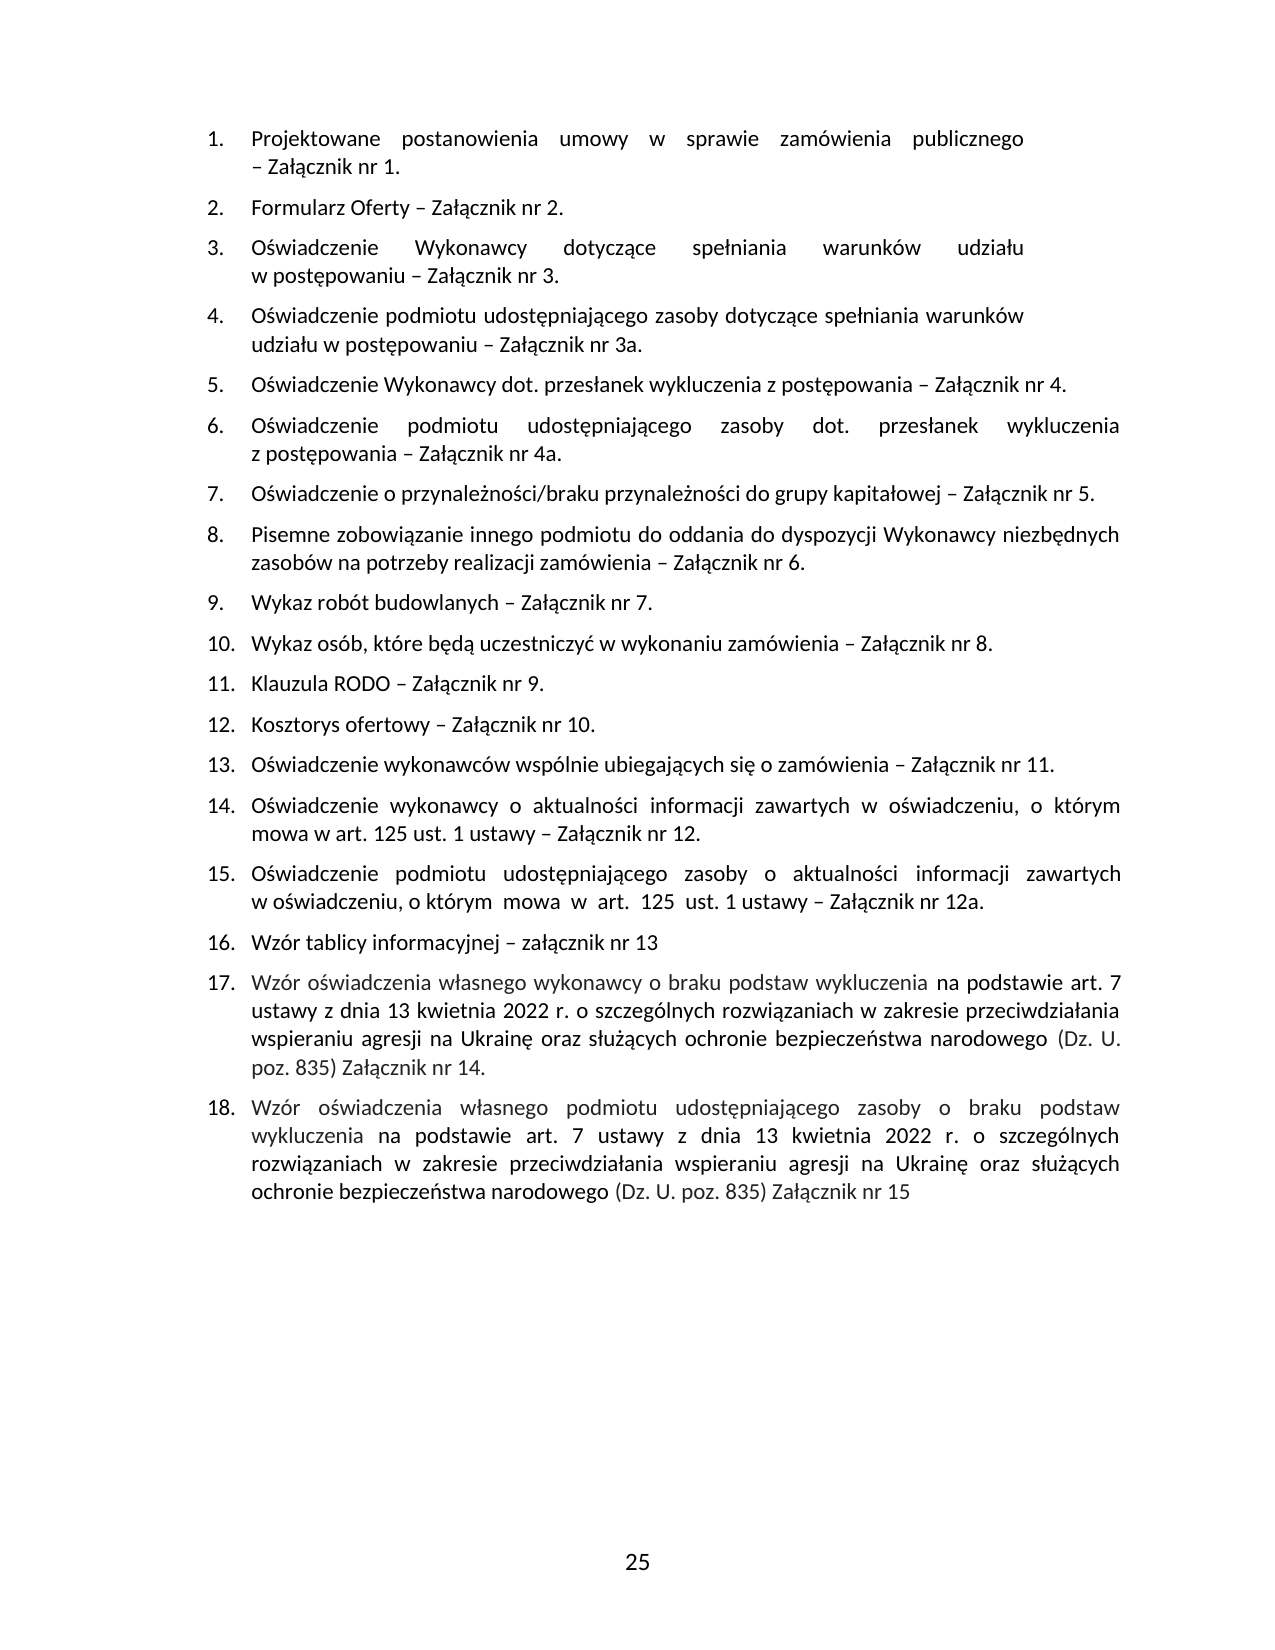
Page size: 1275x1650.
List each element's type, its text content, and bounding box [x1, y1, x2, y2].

list Wzór oświadczenia własnego podmiotu udostępniającego zasoby o braku podstaw wykluczenia na podstawie art. 7 ustawy z dnia 13 kwietnia 2022 r. o szczególnych rozwiązaniach w zakresie przeciwdziałania wspieraniu agresji na Ukrainę oraz służących ochronie bezpieczeństwa narodowego (Dz. U. poz. 835) Załącznik nr 15 [207, 1093, 1121, 1205]
list Oświadczenie wykonawców wspólnie ubiegających się o zamówienia – Załącznik nr 11. [207, 750, 1121, 778]
list Wykaz osób, które będą uczestniczyć w wykonaniu zamówienia – Załącznik nr 8. [207, 629, 1121, 657]
list Oświadczenie podmiotu udostępniającego zasoby o aktualności informacji zawartych w oświadczeniu, o którym mowa w art. 125 ust. 1 ustawy – Załącznik nr 12a. [207, 859, 1121, 916]
list Wzór oświadczenia własnego wykonawcy o braku podstaw wykluczenia na podstawie art. 7 ustawy z dnia 13 kwietnia 2022 r. o szczególnych rozwiązaniach w zakresie przeciwdziałania wspieraniu agresji na Ukrainę oraz służących ochronie bezpieczeństwa narodowego (Dz. U. poz. 835) Załącznik nr 14. [207, 968, 1121, 1081]
list Formularz Oferty – Załącznik nr 2. [207, 193, 1025, 221]
list Klauzula RODO – Załącznik nr 9. [207, 669, 1121, 697]
list Oświadczenie podmiotu udostępniającego zasoby dot. przesłanek wykluczenia z postępowania – Załącznik nr 4a. [207, 411, 1121, 467]
list Wykaz robót budowlanych – Załącznik nr 7. [207, 588, 1121, 616]
list Pisemne zobowiązanie innego podmiotu do oddania do dyspozycji Wykonawcy niezbędnych zasobów na potrzeby realizacji zamówienia – Załącznik nr 6. [207, 520, 1121, 576]
list Wzór tablicy informacyjnej – załącznik nr 13 [207, 928, 1121, 956]
list Projektowane postanowienia umowy w sprawie zamówienia publicznego – Załącznik nr 1. [207, 124, 1025, 180]
list Kosztorys ofertowy – Załącznik nr 10. [207, 710, 1121, 738]
list Oświadczenie Wykonawcy dot. przesłanek wykluczenia z postępowania – Załącznik nr 4. [207, 370, 1121, 398]
list Oświadczenie podmiotu udostępniającego zasoby dotyczące spełniania warunków udziału w postępowaniu – Załącznik nr 3a. [207, 302, 1025, 358]
list Oświadczenie o przynależności/braku przynależności do grupy kapitałowej – Załącznik nr 5. [207, 479, 1121, 507]
list Oświadczenie wykonawcy o aktualności informacji zawartych w oświadczeniu, o którym mowa w art. 125 ust. 1 ustawy – Załącznik nr 12. [207, 791, 1121, 847]
list Oświadczenie Wykonawcy dotyczące spełniania warunków udziału w postępowaniu – Załącznik nr 3. [207, 233, 1025, 289]
